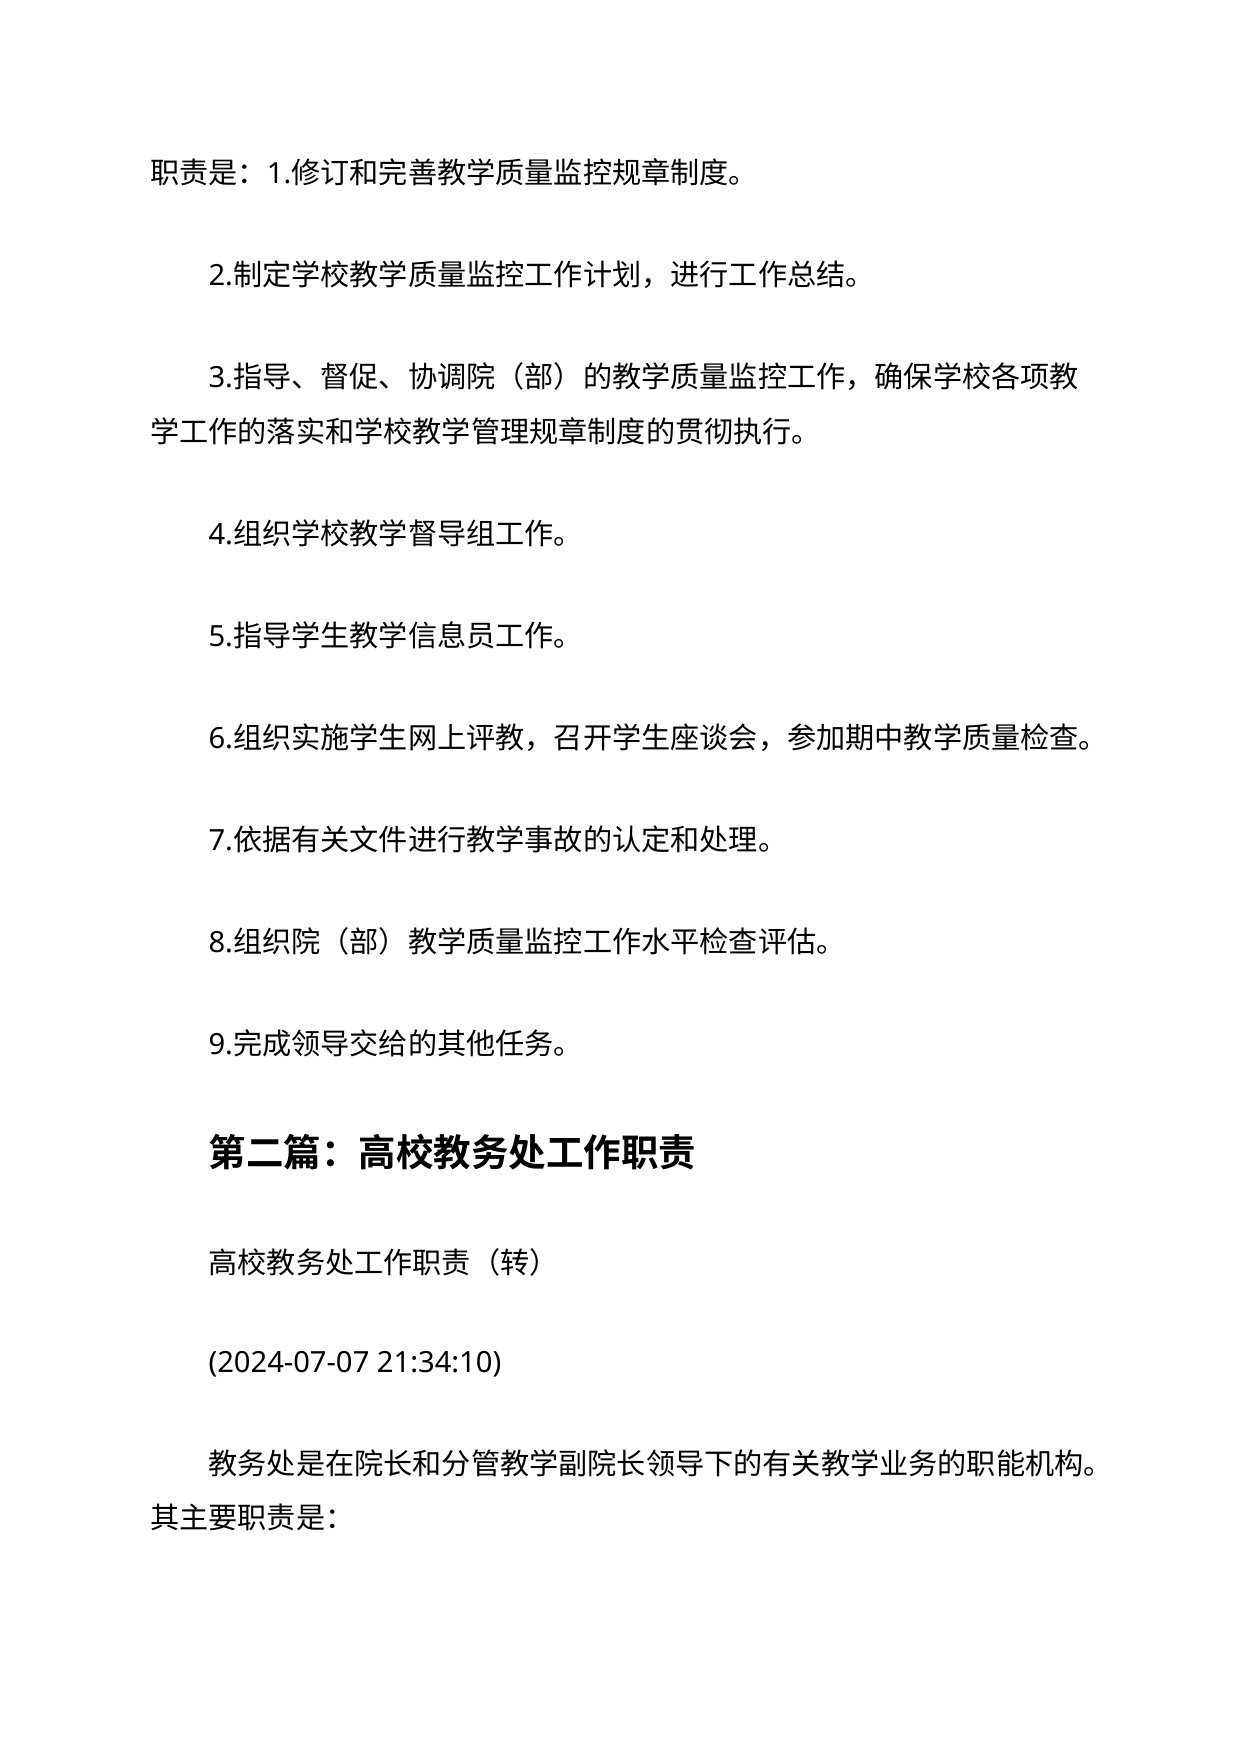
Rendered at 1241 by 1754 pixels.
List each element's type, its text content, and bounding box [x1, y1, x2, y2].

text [150, 150, 1090, 192]
text 高校教务处工作职责（转） [150, 1240, 1090, 1282]
text 4.组织学校教学督导组工作。 [150, 511, 1090, 553]
text 第二篇：高校教务处工作职责 [150, 1123, 1090, 1177]
text (2024-07-07 21:34:10) [150, 1342, 1090, 1381]
text 9.完成领导交给的其他任务。 [150, 1021, 1090, 1063]
text 8.组织院（部）教学质量监控工作水平检查评估。 [150, 919, 1090, 961]
text 7.依据有关文件进行教学事故的认定和处理。 [150, 817, 1090, 859]
text 3.指导、督促、协调院（部）的教学质量监控工作，确保学校各项教学工作的落实和学校教学管理规章制度的贯彻执行。 [150, 354, 1090, 451]
text 6.组织实施学生网上评教，召开学生座谈会，参加期中教学质量检查。 [150, 715, 1090, 757]
text 教务处是在院长和分管教学副院长领导下的有关教学业务的职能机构。其主要职责是： [150, 1440, 1090, 1537]
text 2.制定学校教学质量监控工作计划，进行工作总结。 [150, 252, 1090, 294]
text 5.指导学生教学信息员工作。 [150, 613, 1090, 655]
